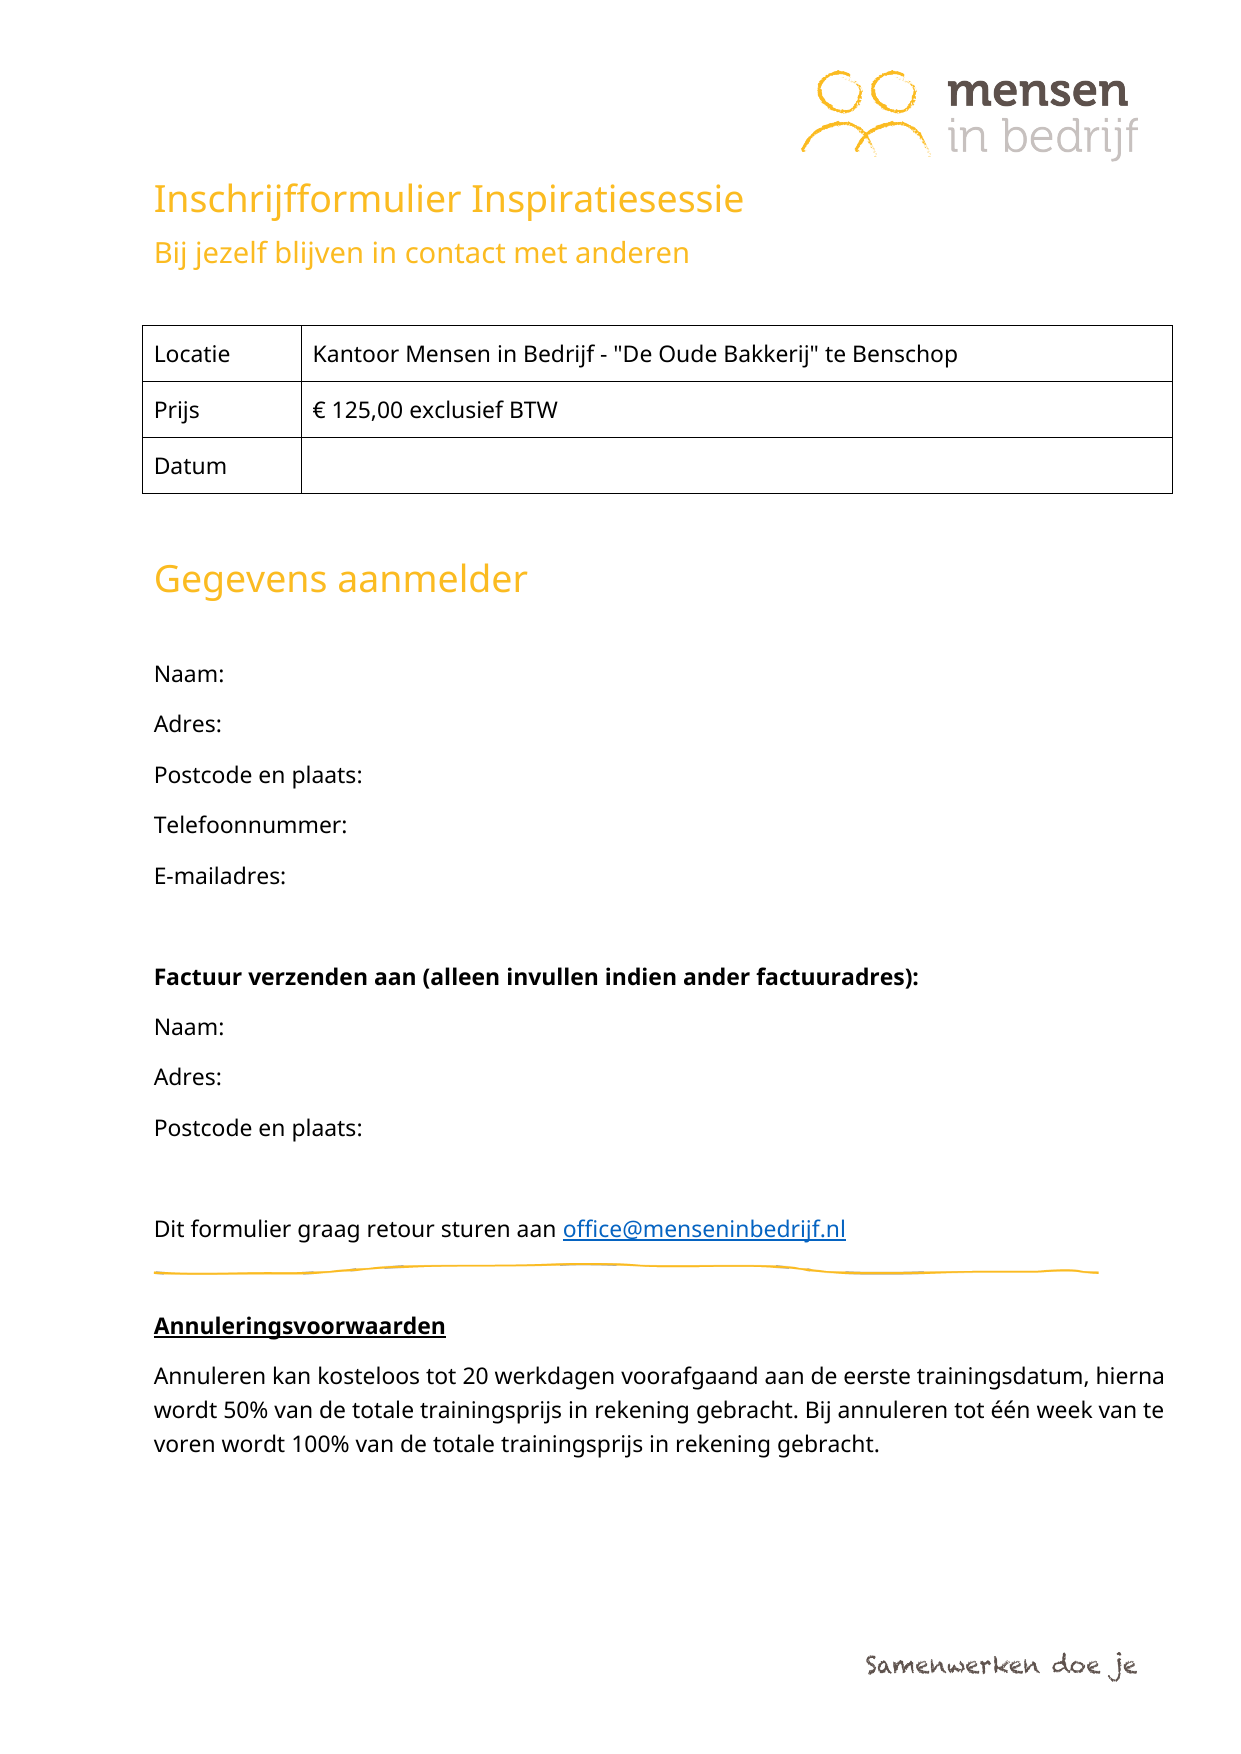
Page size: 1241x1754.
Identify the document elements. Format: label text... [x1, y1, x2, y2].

text E-mailadres: [153, 860, 1169, 891]
subtitle Gegevens aanmelder [153, 552, 1169, 603]
text Dit formulier graag retour sturen aan office@menseninbedrijf.nl [153, 1213, 1169, 1244]
text Adres: [153, 708, 1169, 740]
text Annuleren kan kosteloos tot 20 werkdagen voorafgaand aan de eerste trainingsdatum, hierna wordt 50% van de totale trainingsprijs in rekening gebracht. Bij annuleren tot één week van te voren wordt 100% van de totale trainingsprijs in rekening gebracht. [153, 1360, 1169, 1459]
text Postcode en plaats: [153, 1112, 1169, 1143]
text Naam: [153, 658, 1169, 689]
text Naam: [153, 1011, 1169, 1042]
subtitle Inschrijfformulier Inspiratiesessie [153, 173, 1169, 224]
picture [866, 1652, 1137, 1682]
picture [800, 70, 1138, 162]
table_header Kantoor Mensen in Bedrijf - "De Oude Bakkerij" te Benschop [302, 326, 1172, 381]
text Postcode en plaats: [153, 759, 1169, 790]
subtitle Bij jezelf blijven in contact met anderen [153, 232, 1169, 272]
text Annuleringsvoorwaarden [153, 1310, 1169, 1341]
table_cell Prijs [143, 382, 301, 437]
table_cell [302, 438, 1172, 493]
picture [153, 1263, 1099, 1275]
table_cell Datum [143, 438, 301, 493]
text Telefoonnummer: [153, 809, 1169, 841]
text Adres: [153, 1061, 1169, 1093]
table_header Locatie [143, 326, 301, 381]
table_cell € 125,00 exclusief BTW [302, 382, 1172, 437]
text Factuur verzenden aan (alleen invullen indien ander factuuradres): [153, 961, 1169, 992]
